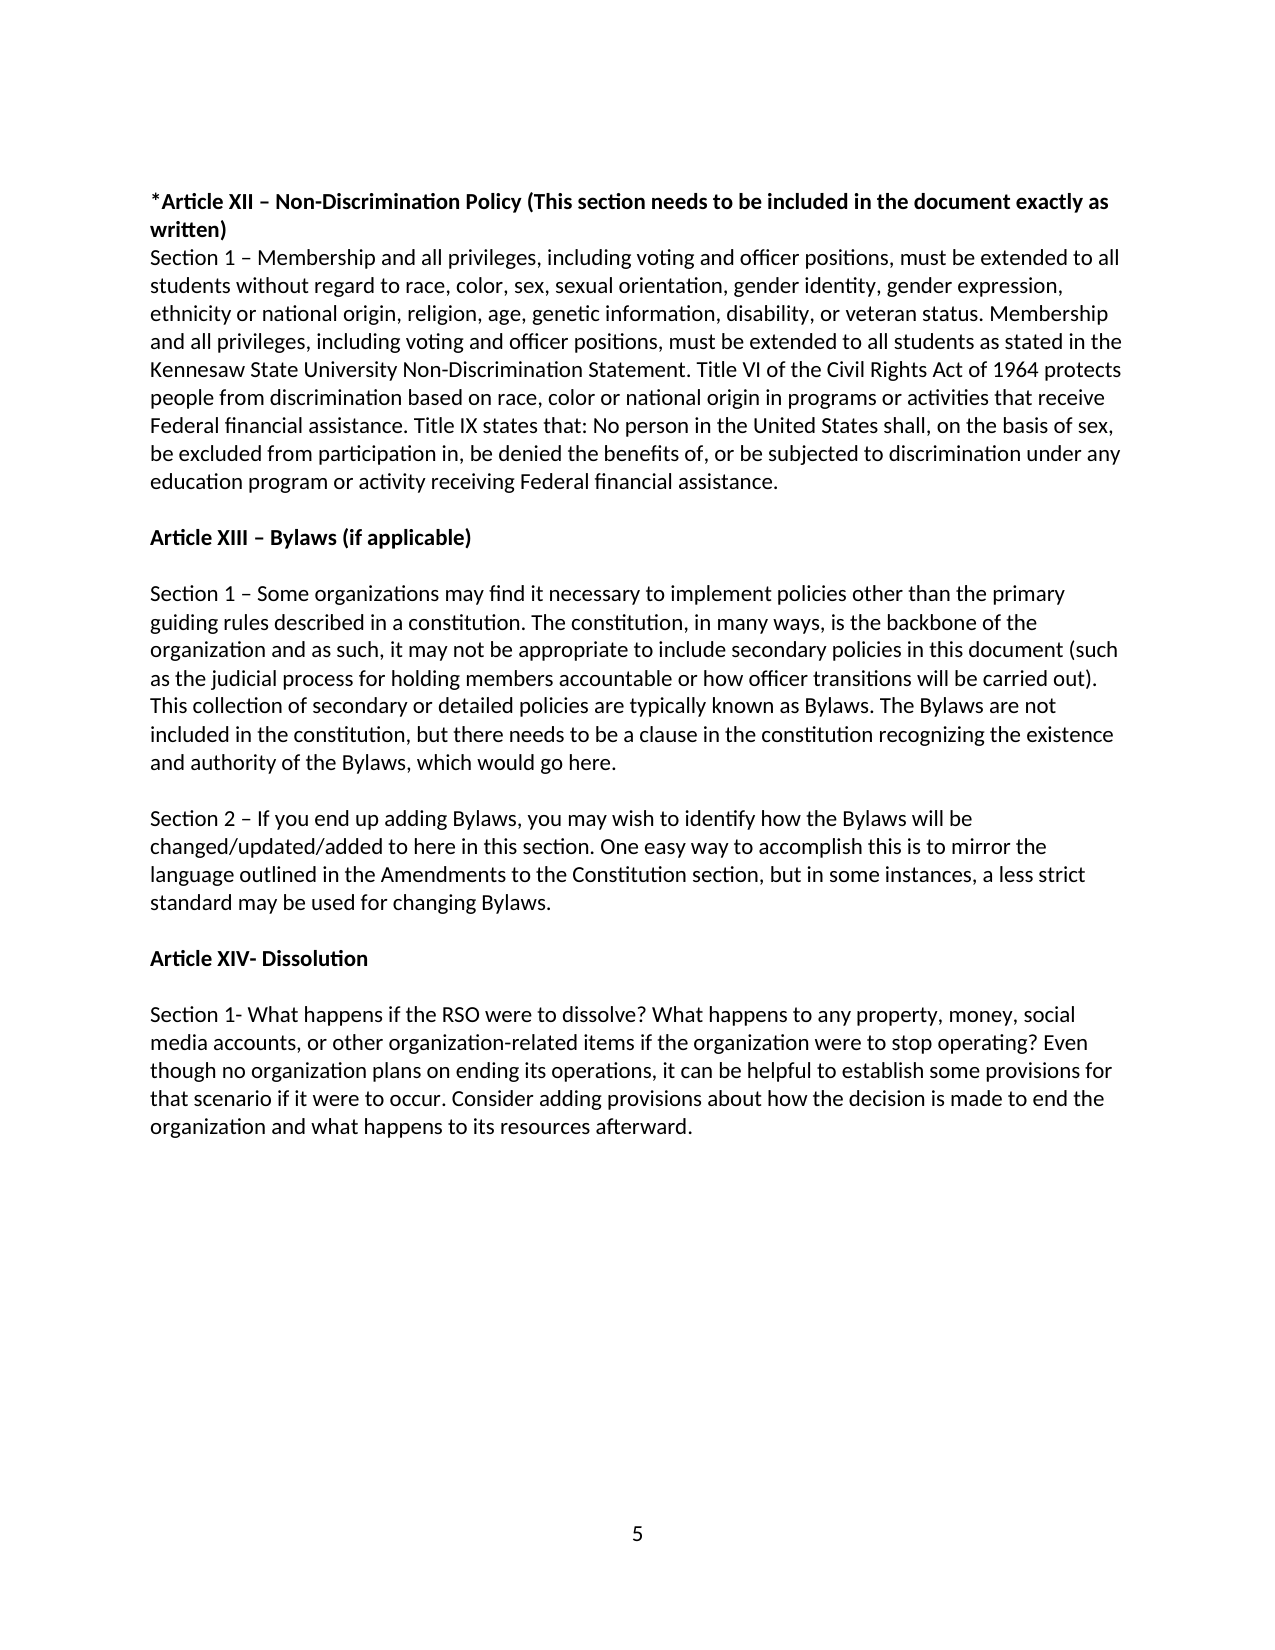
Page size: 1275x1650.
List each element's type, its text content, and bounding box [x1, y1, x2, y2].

text Section 1 – Some organizations may find it necessary to implement policies other than the primary guiding rules described in a constitution. The constitution, in many ways, is the backbone of the organization and as such, it may not be appropriate to include secondary policies in this document (such as the judicial process for holding members accountable or how officer transitions will be carried out). This collection of secondary or detailed policies are typically known as Bylaws. The Bylaws are not included in the constitution, but there needs to be a clause in the constitution recognizing the existence and authority of the Bylaws, which would go here. [150, 579, 1125, 776]
text Section 1 – Membership and all privileges, including voting and officer positions, must be extended to all students without regard to race, color, sex, sexual orientation, gender identity, gender expression, ethnicity or national origin, religion, age, genetic information, disability, or veteran status. Membership and all privileges, including voting and officer positions, must be extended to all students as stated in the Kennesaw State University Non-Discrimination Statement. Title VI of the Civil Rights Act of 1964 protects people from discrimination based on race, color or national origin in programs or activities that receive Federal financial assistance. Title IX states that: No person in the United States shall, on the basis of sex, be excluded from participation in, be denied the benefits of, or be subjected to discrimination under any education program or activity receiving Federal financial assistance. [150, 243, 1125, 496]
text Section 2 – If you end up adding Bylaws, you may wish to identify how the Bylaws will be changed/updated/added to here in this section. One easy way to accomplish this is to mirror the language outlined in the Amendments to the Constitution section, but in some instances, a less strict standard may be used for changing Bylaws. [150, 804, 1125, 916]
text Article XIV- Dissolution [150, 944, 1125, 972]
text Section 1- What happens if the RSO were to dissolve? What happens to any property, money, social media accounts, or other organization-related items if the organization were to stop operating? Even though no organization plans on ending its operations, it can be helpful to establish some provisions for that scenario if it were to occur. Consider adding provisions about how the decision is made to end the organization and what happens to its resources afterward. [150, 1000, 1125, 1140]
text Article XIII – Bylaws (if applicable) [150, 523, 1125, 552]
text *Article XII – Non-Discrimination Policy (This section needs to be included in the document exactly as written) [150, 187, 1125, 243]
